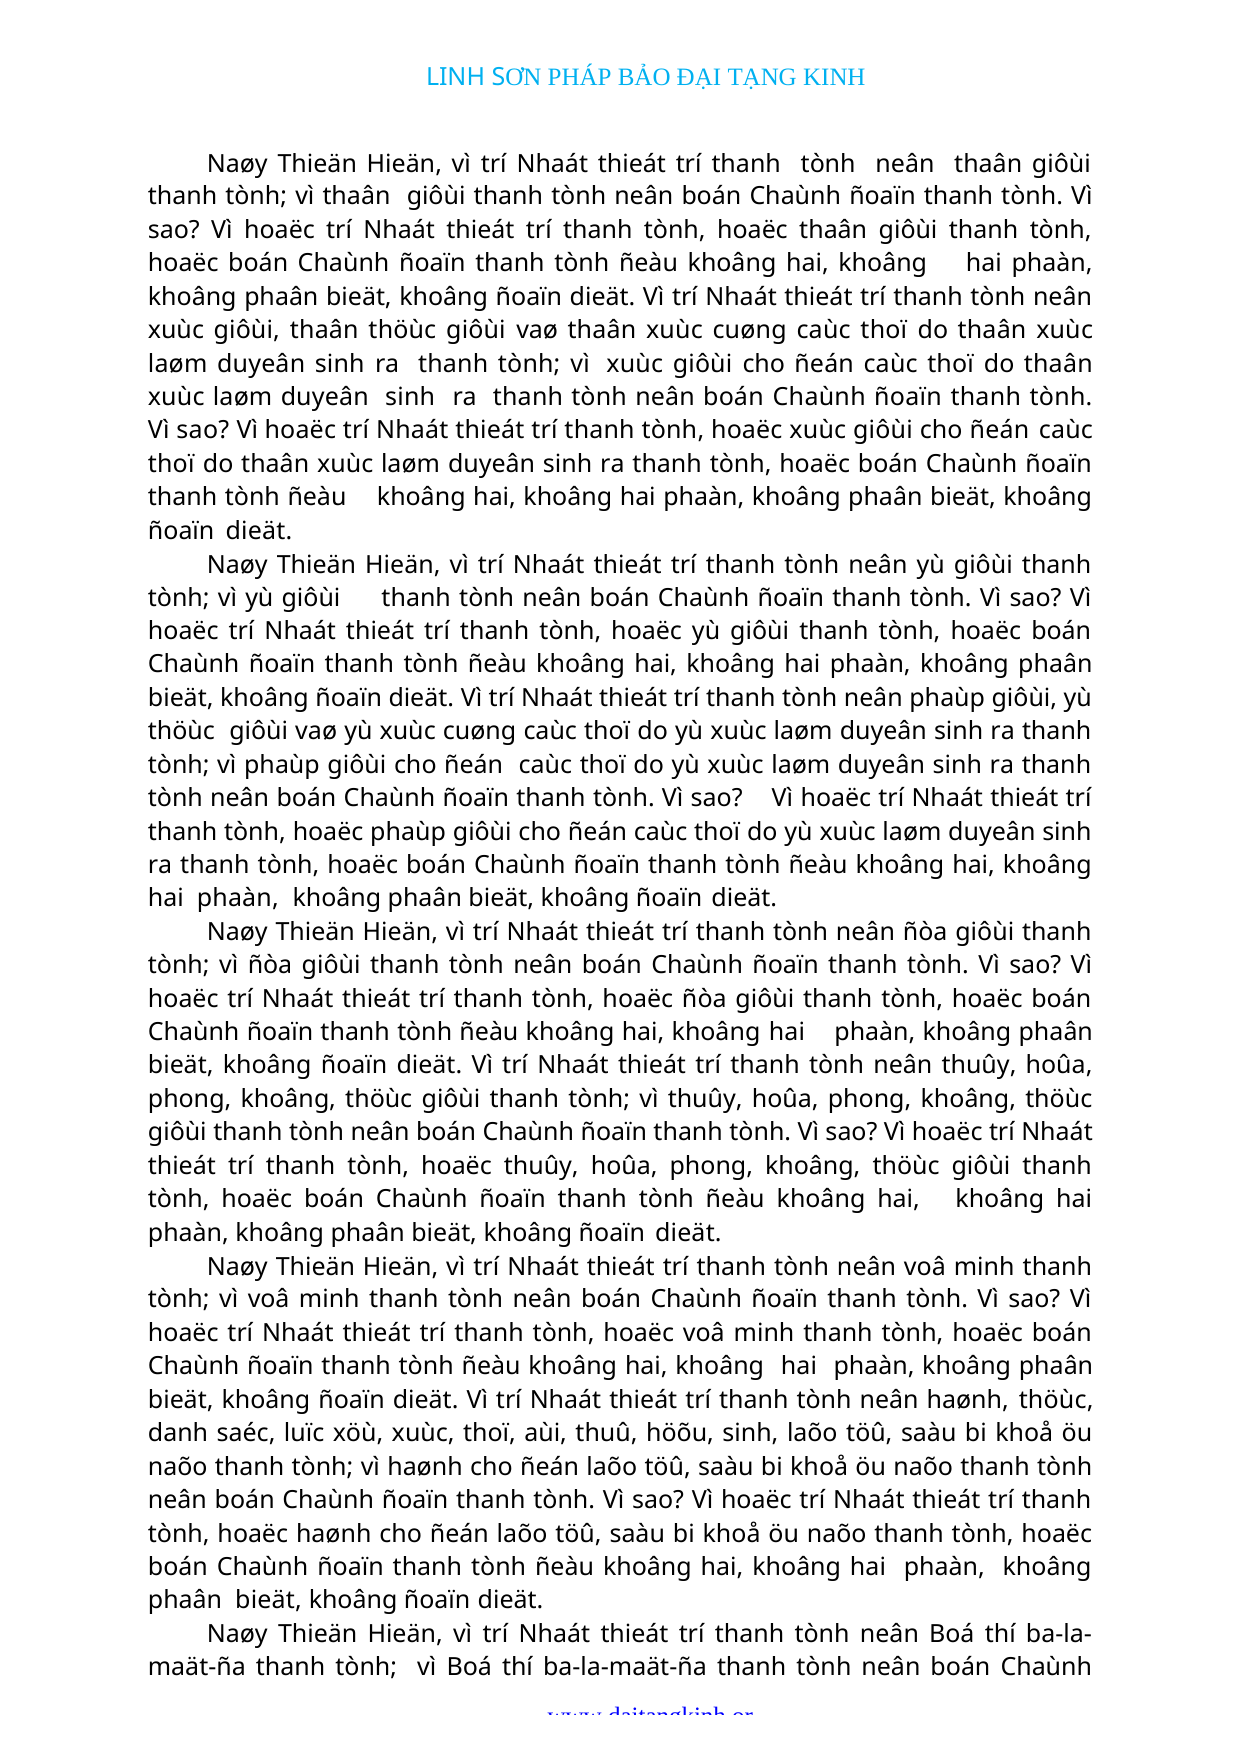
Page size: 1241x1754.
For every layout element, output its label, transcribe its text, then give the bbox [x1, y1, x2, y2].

text Naøy Thieän Hieän, vì trí Nhaát thieát trí thanh tònh neân thaân giôùi thanh tònh; vì thaân giôùi thanh tònh neân boán Chaùnh ñoaïn thanh tònh. Vì sao? Vì hoaëc trí Nhaát thieát trí thanh tònh, hoaëc thaân giôùi thanh tònh, hoaëc boán Chaùnh ñoaïn thanh tònh ñeàu khoâng hai, khoâng hai phaàn, khoâng phaân bieät, khoâng ñoaïn dieät. Vì trí Nhaát thieát trí thanh tònh neân xuùc giôùi, thaân thöùc giôùi vaø thaân xuùc cuøng caùc thoï do thaân xuùc laøm duyeân sinh ra thanh tònh; vì xuùc giôùi cho ñeán caùc thoï do thaân xuùc laøm duyeân sinh ra thanh tònh neân boán Chaùnh ñoaïn thanh tònh. Vì sao? Vì hoaëc trí Nhaát thieát trí thanh tònh, hoaëc xuùc giôùi cho ñeán caùc thoï do thaân xuùc laøm duyeân sinh ra thanh tònh, hoaëc boán Chaùnh ñoaïn thanh tònh ñeàu khoâng hai, khoâng hai phaàn, khoâng phaân bieät, khoâng ñoaïn dieät. [148, 145, 1093, 546]
text Naøy Thieän Hieän, vì trí Nhaát thieát trí thanh tònh neân ñòa giôùi thanh tònh; vì ñòa giôùi thanh tònh neân boán Chaùnh ñoaïn thanh tònh. Vì sao? Vì hoaëc trí Nhaát thieát trí thanh tònh, hoaëc ñòa giôùi thanh tònh, hoaëc boán Chaùnh ñoaïn thanh tònh ñeàu khoâng hai, khoâng hai phaàn, khoâng phaân bieät, khoâng ñoaïn dieät. Vì trí Nhaát thieát trí thanh tònh neân thuûy, hoûa, phong, khoâng, thöùc giôùi thanh tònh; vì thuûy, hoûa, phong, khoâng, thöùc giôùi thanh tònh neân boán Chaùnh ñoaïn thanh tònh. Vì sao? Vì hoaëc trí Nhaát thieát trí thanh tònh, hoaëc thuûy, hoûa, phong, khoâng, thöùc giôùi thanh tònh, hoaëc boán Chaùnh ñoaïn thanh tònh ñeàu khoâng hai, khoâng hai phaàn, khoâng phaân bieät, khoâng ñoaïn dieät. [148, 914, 1093, 1248]
text Naøy Thieän Hieän, vì trí Nhaát thieát trí thanh tònh neân yù giôùi thanh tònh; vì yù giôùi thanh tònh neân boán Chaùnh ñoaïn thanh tònh. Vì sao? Vì hoaëc trí Nhaát thieát trí thanh tònh, hoaëc yù giôùi thanh tònh, hoaëc boán Chaùnh ñoaïn thanh tònh ñeàu khoâng hai, khoâng hai phaàn, khoâng phaân bieät, khoâng ñoaïn dieät. Vì trí Nhaát thieát trí thanh tònh neân phaùp giôùi, yù thöùc giôùi vaø yù xuùc cuøng caùc thoï do yù xuùc laøm duyeân sinh ra thanh tònh; vì phaùp giôùi cho ñeán caùc thoï do yù xuùc laøm duyeân sinh ra thanh tònh neân boán Chaùnh ñoaïn thanh tònh. Vì sao? Vì hoaëc trí Nhaát thieát trí thanh tònh, hoaëc phaùp giôùi cho ñeán caùc thoï do yù xuùc laøm duyeân sinh ra thanh tònh, hoaëc boán Chaùnh ñoaïn thanh tònh ñeàu khoâng hai, khoâng hai phaàn, khoâng phaân bieät, khoâng ñoaïn dieät. [148, 546, 1093, 914]
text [148, 1616, 1093, 1683]
text Naøy Thieän Hieän, vì trí Nhaát thieát trí thanh tònh neân voâ minh thanh tònh; vì voâ minh thanh tònh neân boán Chaùnh ñoaïn thanh tònh. Vì sao? Vì hoaëc trí Nhaát thieát trí thanh tònh, hoaëc voâ minh thanh tònh, hoaëc boán Chaùnh ñoaïn thanh tònh ñeàu khoâng hai, khoâng hai phaàn, khoâng phaân bieät, khoâng ñoaïn dieät. Vì trí Nhaát thieát trí thanh tònh neân haønh, thöùc, danh saéc, luïc xöù, xuùc, thoï, aùi, thuû, höõu, sinh, laõo töû, saàu bi khoå öu naõo thanh tònh; vì haønh cho ñeán laõo töû, saàu bi khoå öu naõo thanh tònh neân boán Chaùnh ñoaïn thanh tònh. Vì sao? Vì hoaëc trí Nhaát thieát trí thanh tònh, hoaëc haønh cho ñeán laõo töû, saàu bi khoå öu naõo thanh tònh, hoaëc boán Chaùnh ñoaïn thanh tònh ñeàu khoâng hai, khoâng hai phaàn, khoâng phaân bieät, khoâng ñoaïn dieät. [148, 1248, 1093, 1616]
